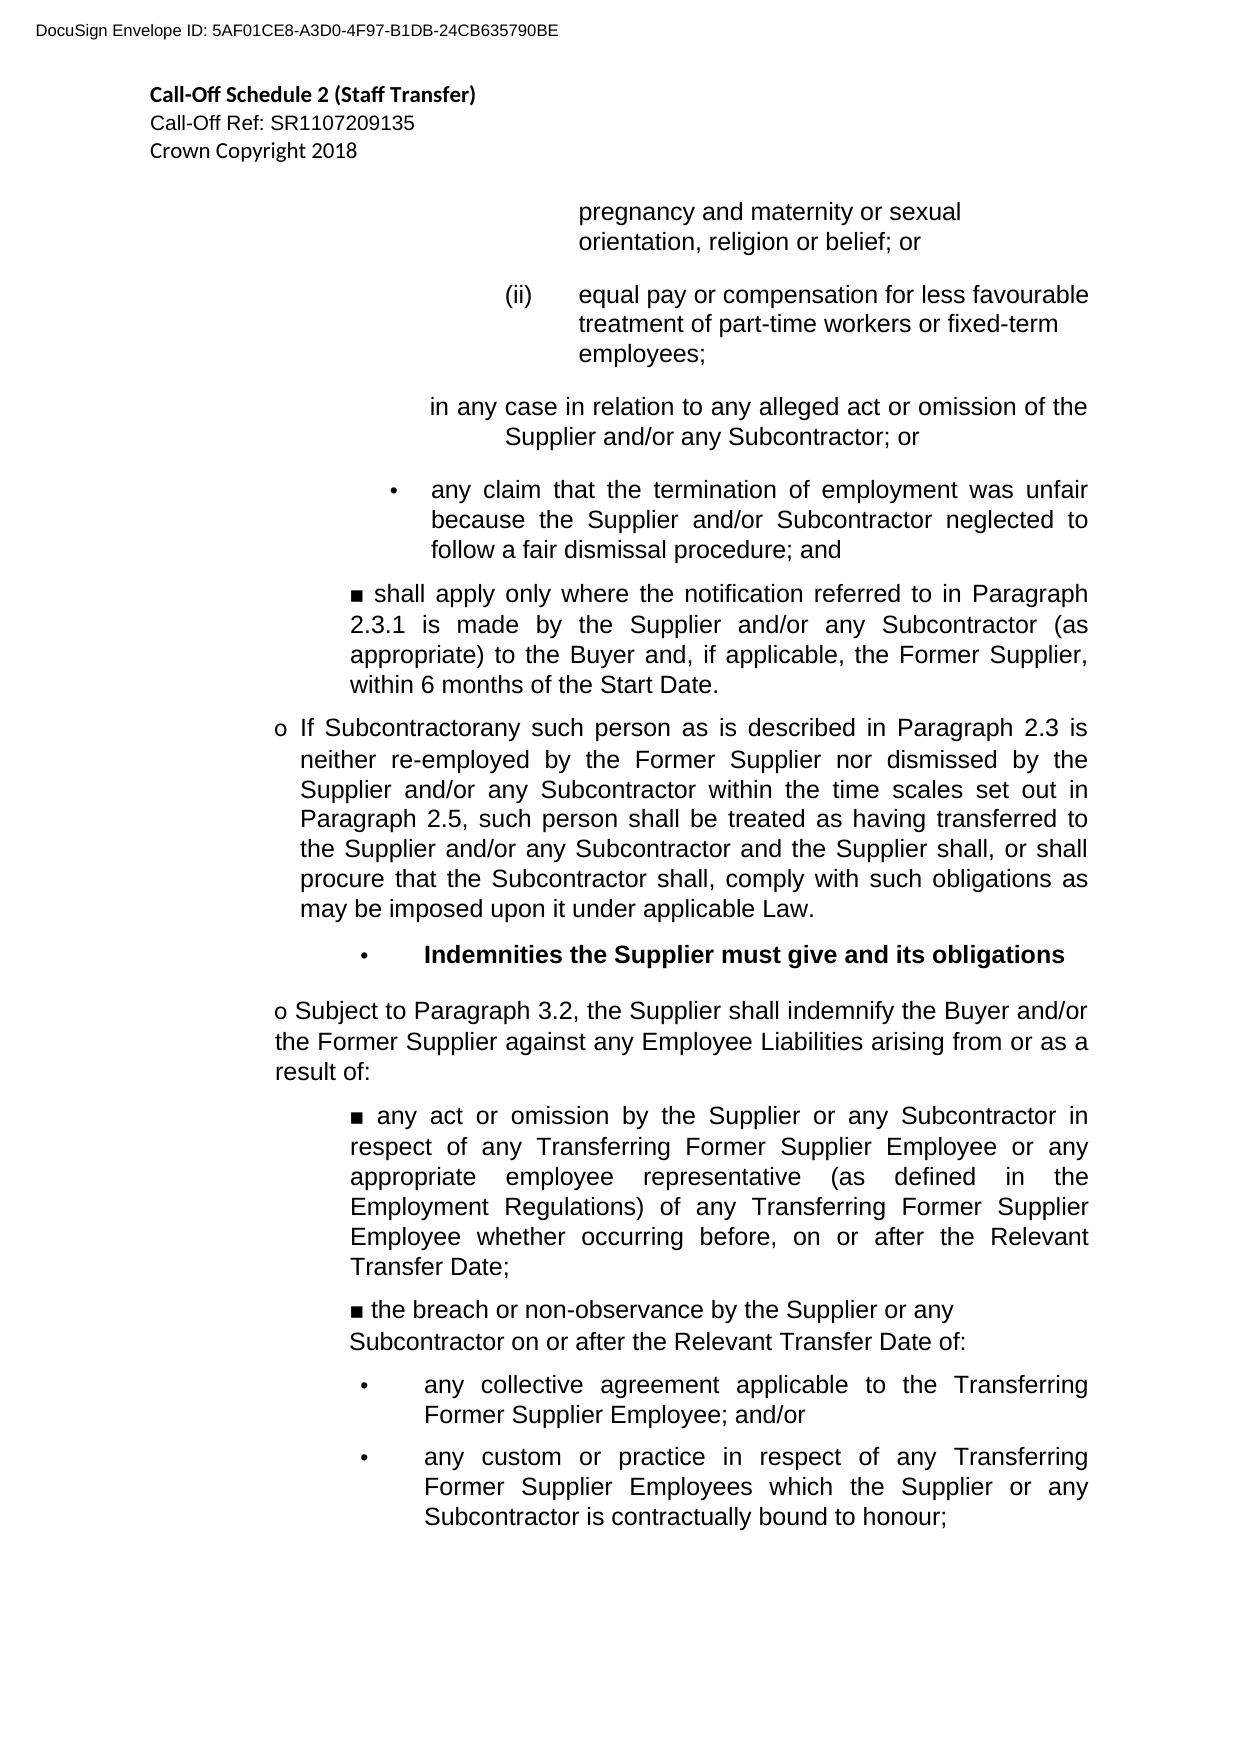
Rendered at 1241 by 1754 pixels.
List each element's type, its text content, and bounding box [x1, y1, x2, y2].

list any collective agreement applicable to the Transferring Former Supplier Employee; and/or [360, 1370, 1090, 1428]
text o Subject to Paragraph 3.2, the Supplier shall indemnify the Buyer and/or the Former Supplier against any Employee Liabilities arising from or as a result of: [274, 995, 1090, 1086]
list Indemnities the Supplier must give and its obligations [360, 940, 1090, 968]
text ▪ shall apply only where the notification referred to in Paragraph 2.3.1 is made by the Supplier and/or any Subcontractor (as appropriate) to the Buyer and, if applicable, the Former Supplier, within 6 months of the Start Date. [349, 578, 1090, 699]
text in any case in relation to any alleged act or omission of the Supplier and/or any Subcontractor; or [429, 392, 1090, 451]
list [504, 197, 1091, 255]
text Subcontractor on or after the Relevant Transfer Date of: [349, 1327, 1090, 1356]
list any claim that the termination of employment was unfair because the Supplier and/or Subcontractor neglected to follow a fair dismissal procedure; and [389, 476, 1090, 564]
text ▪ any act or omission by the Supplier or any Subcontractor in respect of any Transferring Former Supplier Employee or any appropriate employee representative (as defined in the Employment Regulations) of any Transferring Former Supplier Employee whether occurring before, on or after the Relevant Transfer Date; [349, 1099, 1090, 1280]
text ▪ the breach or non-observance by the Supplier or any [349, 1294, 1090, 1325]
list If Subcontractorany such person as is described in Paragraph 2.3 is neither re-employed by the Former Supplier nor dismissed by the Supplier and/or any Subcontractor within the time scales set out in Paragraph 2.5, such person shall be treated as having transferred to the Supplier and/or any Subcontractor and the Supplier shall, or shall procure that the Subcontractor shall, comply with such obligations as may be imposed upon it under applicable Law. [274, 712, 1090, 923]
list equal pay or compensation for less favourable treatment of part-time workers or fixed-term employees; [504, 280, 1091, 368]
list any custom or practice in respect of any Transferring Former Supplier Employees which the Supplier or any Subcontractor is contractually bound to honour; [360, 1442, 1090, 1531]
